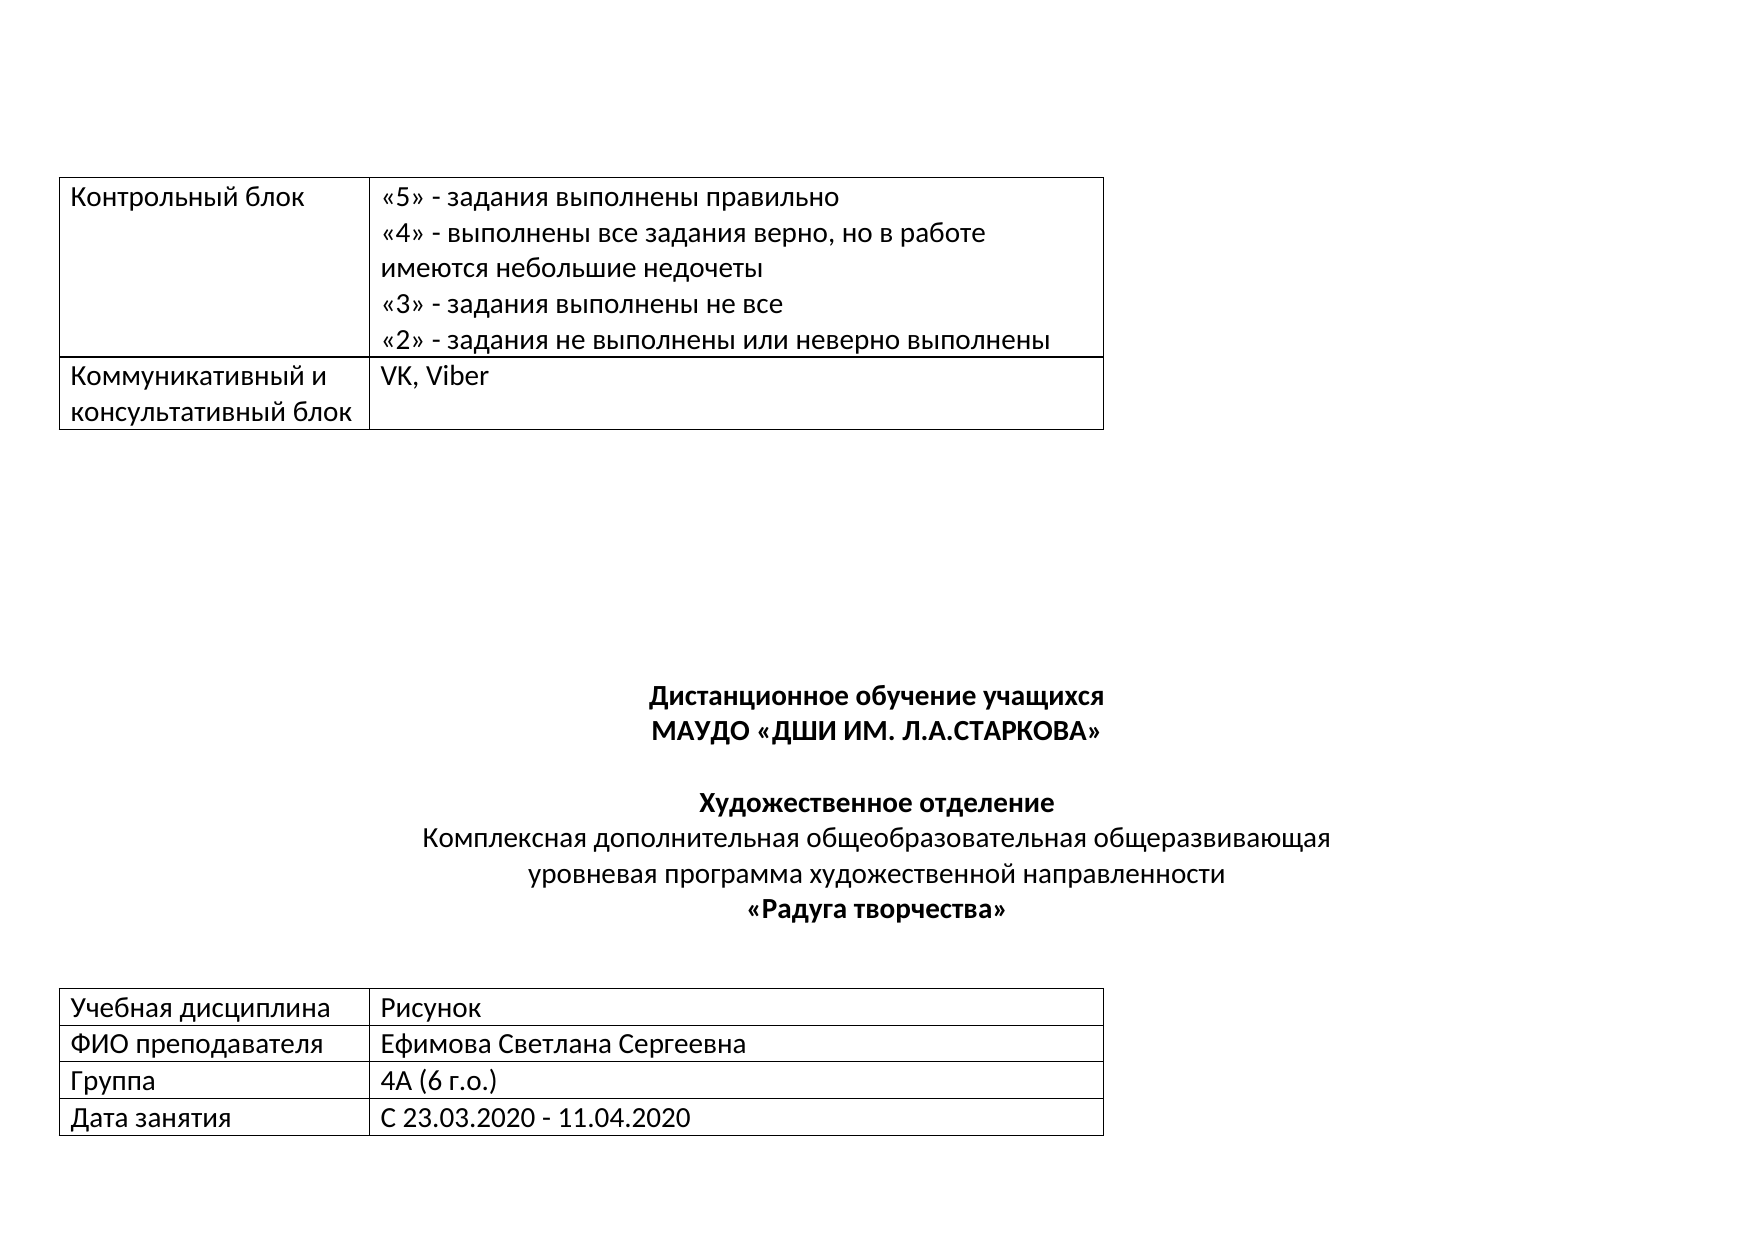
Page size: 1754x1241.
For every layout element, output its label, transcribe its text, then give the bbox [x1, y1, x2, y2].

table_cell VK, Viber [370, 358, 1103, 429]
table_cell С 23.03.2020 - 11.04.2020 [370, 1099, 1103, 1134]
table_cell Контрольный блок [60, 178, 369, 356]
text Художественное отделение [118, 784, 1636, 819]
table_cell Ефимова Светлана Сергеевна [370, 1026, 1103, 1061]
text уровневая программа художественной направленности [118, 855, 1636, 891]
table_cell Коммуникативный и консультативный блок [60, 358, 369, 429]
table_header Рисунок [370, 989, 1103, 1024]
table_cell Дата занятия [60, 1099, 369, 1134]
text «Радуга творчества» [118, 891, 1636, 926]
text Комплексная дополнительная общеобразовательная общеразвивающая [118, 819, 1636, 855]
table_cell Группа [60, 1062, 369, 1098]
text Дистанционное обучение учащихся [118, 677, 1636, 712]
text МАУДО «ДШИ ИМ. Л.А.СТАРКОВА» [118, 712, 1636, 748]
table_cell «5» - задания выполнены правильно «4» - выполнены все задания верно, но в работе имеются небольшие недочеты «3» - задания выполнены не все «2» - задания не выполнены или неверно выполнены [370, 178, 1103, 356]
table_header Учебная дисциплина [60, 989, 369, 1024]
table_cell 4А (6 г.о.) [370, 1062, 1103, 1098]
table_cell ФИО преподавателя [60, 1026, 369, 1061]
